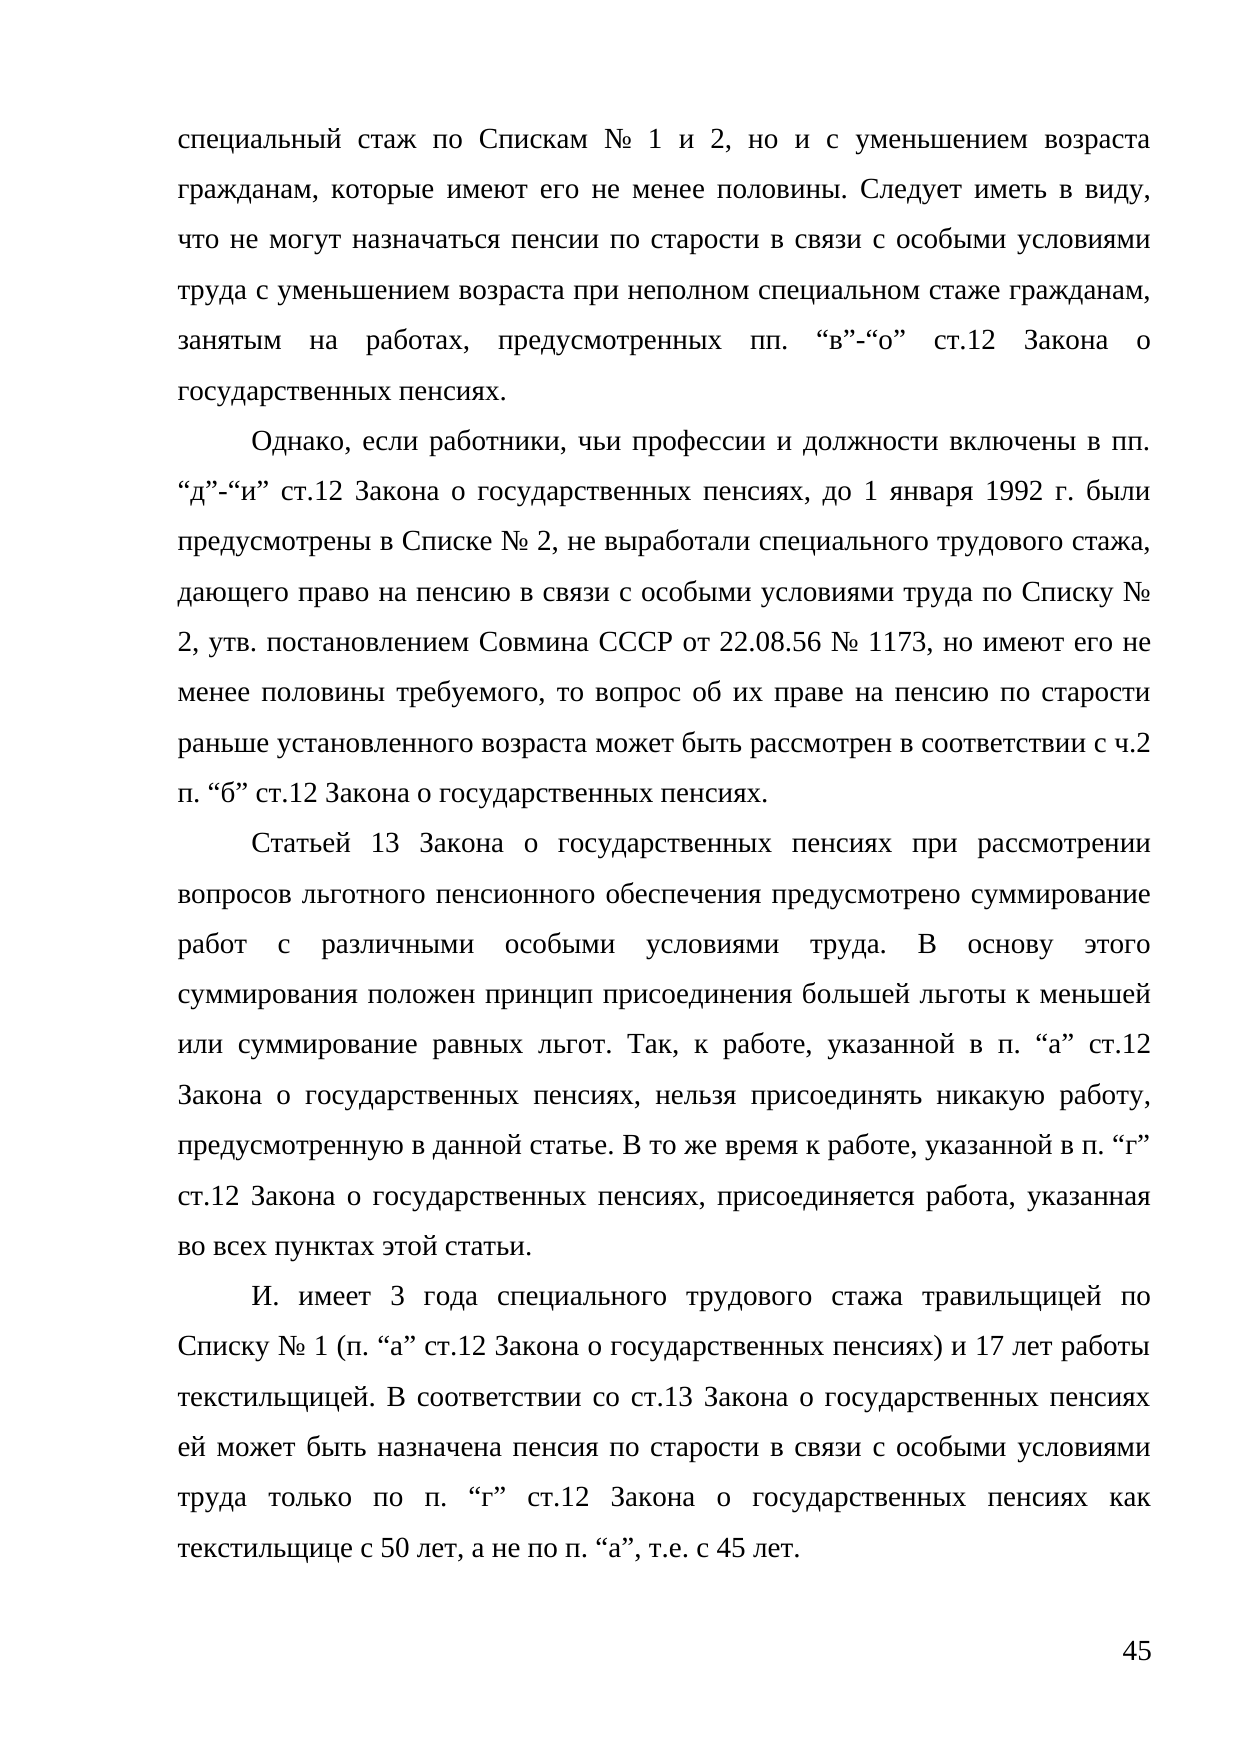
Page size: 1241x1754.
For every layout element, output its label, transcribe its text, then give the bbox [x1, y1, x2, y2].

text И. имеет 3 года специального трудового стажа травильщицей по Списку № 1 (п. “а” ст.12 Закона о государственных пенсиях) и 17 лет работы текстильщицей. В соответствии со ст.13 Закона о государственных пенсиях ей может быть назначена пенсия по старости в связи с особыми условиями труда только по п. “г” ст.12 Закона о государственных пенсиях как текстильщице с 50 лет, а не по п. “а”, т.е. с 45 лет. [177, 1278, 1152, 1563]
text Однако, если работники, чьи профессии и должности включены в пп. “д”-“и” ст.12 Закона о государственных пенсиях, до 1 января . были предусмотрены в Списке № 2, не выработали специального трудового стажа, дающего право на пенсию в связи с особыми условиями труда по Списку № 2, утв. постановлением Совмина СССР от 22.08.56 № 1173, но имеют его не менее половины требуемого, то вопрос об их праве на пенсию по старости раньше установленного возраста может быть рассмотрен в соответствии с ч.2 п. “б” ст.12 Закона о государственных пенсиях. [177, 423, 1152, 809]
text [177, 121, 1152, 406]
text Cтатьей 13 Закона о государственных пенсиях при рассмотрении вопросов льготного пенсионного обеспечения предусмотрено суммирование работ с различными особыми условиями труда. В основу этого суммирования положен принцип присоединения большей льготы к меньшей или суммирование равных льгот. Так, к работе, указанной в п. “а” ст.12 Закона о государственных пенсиях, нельзя присоединять никакую работу, предусмотренную в данной статье. В то же время к работе, указанной в п. “г” ст.12 Закона о государственных пенсиях, присоединяется работа, указанная во всех пунктах этой статьи. [177, 825, 1152, 1261]
